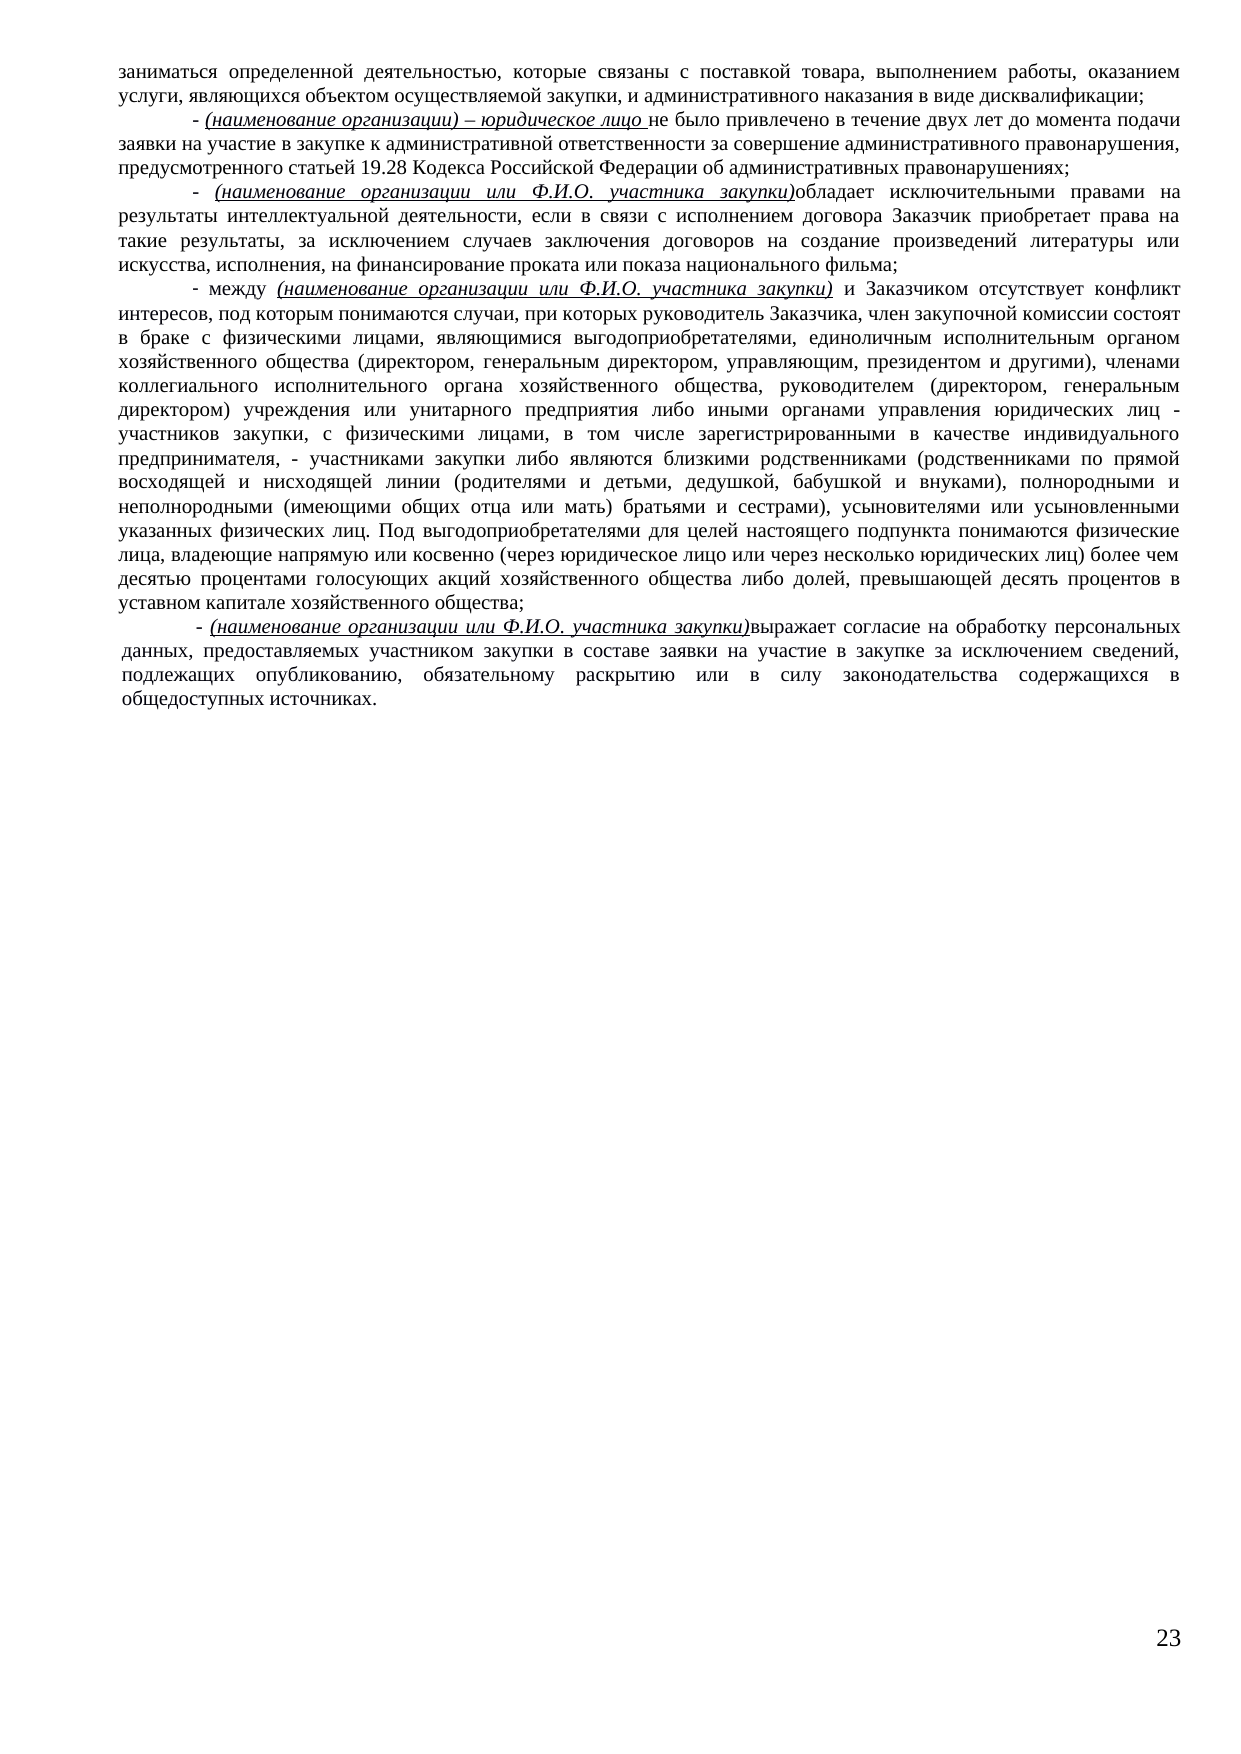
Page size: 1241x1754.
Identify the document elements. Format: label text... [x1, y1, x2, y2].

text - (наименование организации) – юридическое лицо не было привлечено в течение двух лет до момента подачи заявки на участие в закупке к административной ответственности за совершение административного правонарушения, предусмотренного статьей 19.28 Кодекса Российской Федерации об административных правонарушениях; [118, 107, 1181, 179]
text - между (наименование организации или Ф.И.О. участника закупки) и Заказчиком отсутствует конфликт интересов, под которым понимаются случаи, при которых руководитель Заказчика, член закупочной комиссии состоят в браке с физическими лицами, являющимися выгодоприобретателями, единоличным исполнительным органом хозяйственного общества (директором, генеральным директором, управляющим, президентом и другими), членами коллегиального исполнительного органа хозяйственного общества, руководителем (директором, генеральным директором) учреждения или унитарного предприятия либо иными органами управления юридических лиц - участников закупки, с физическими лицами, в том числе зарегистрированными в качестве индивидуального предпринимателя, - участниками закупки либо являются близкими родственниками (родственниками по прямой восходящей и нисходящей линии (родителями и детьми, дедушкой, бабушкой и внуками), полнородными и неполнородными (имеющими общих отца или мать) братьями и сестрами), усыновителями или усыновленными указанных физических лиц. Под выгодоприобретателями для целей настоящего подпункта понимаются физические лица, владеющие напрямую или косвенно (через юридическое лицо или через несколько юридических лиц) более чем десятью процентами голосующих акций хозяйственного общества либо долей, превышающей десять процентов в уставном капитале хозяйственного общества; [118, 276, 1181, 614]
text - (наименование организации или Ф.И.О. участника закупки)обладает исключительными правами на результаты интеллектуальной деятельности, если в связи с исполнением договора Заказчик приобретает права на такие результаты, за исключением случаев заключения договоров на создание произведений литературы или искусства, исполнения, на финансирование проката или показа национального фильма; [118, 179, 1181, 276]
text - (наименование организации или Ф.И.О. участника закупки)выражает согласие на обработку персональных данных, предоставляемых участником закупки в составе заявки на участие в закупке за исключением сведений, подлежащих опубликованию, обязательному раскрытию или в силу законодательства содержащихся в общедоступных источниках. [122, 614, 1181, 710]
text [118, 59, 1181, 107]
